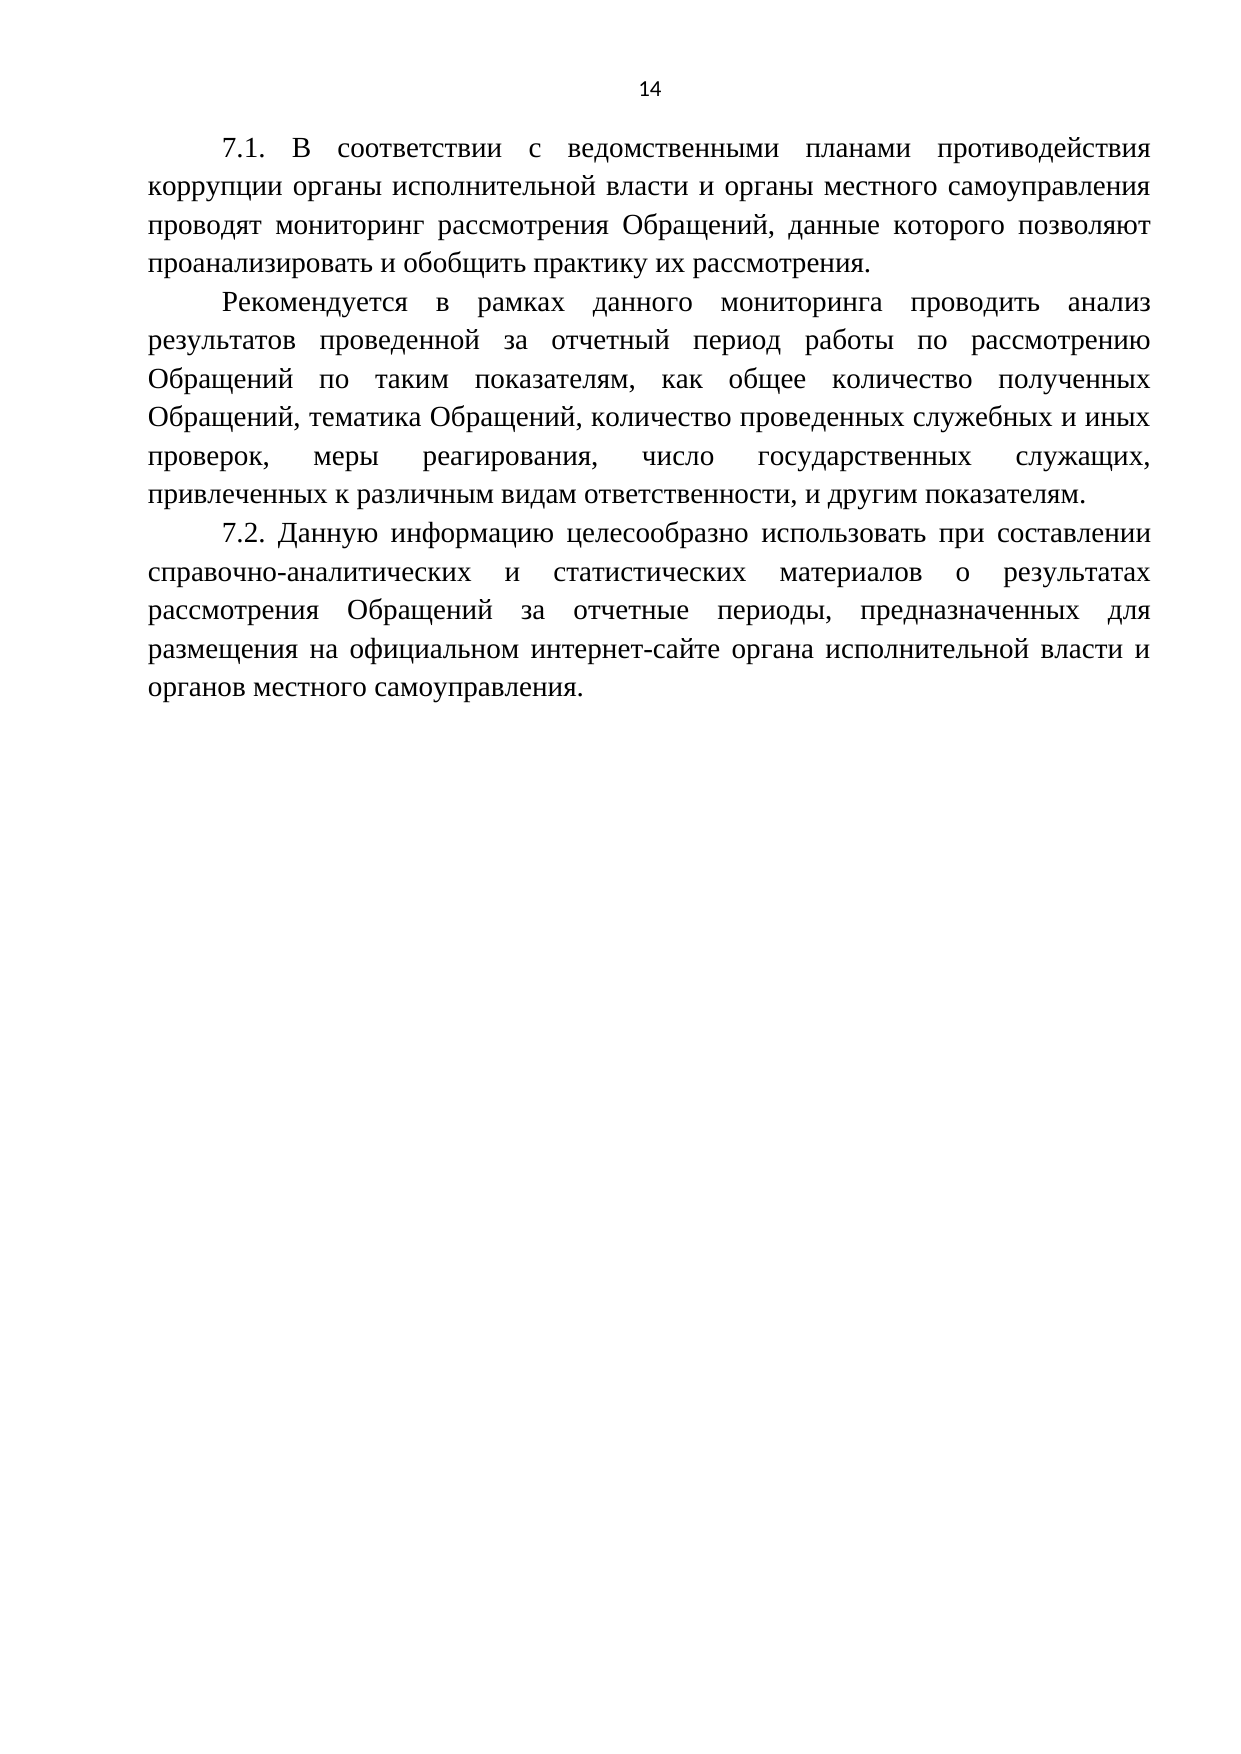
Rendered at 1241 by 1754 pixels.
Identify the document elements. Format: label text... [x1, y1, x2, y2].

text Рекомендуется в рамках данного мониторинга проводить анализ результатов проведенной за отчетный период работы по рассмотрению Обращений по таким показателям, как общее количество полученных Обращений, тематика Обращений, количество проведенных служебных и иных проверок, меры реагирования, число государственных служащих, привлеченных к различным видам ответственности, и другим показателям. [148, 284, 1152, 510]
text 7.1. В соответствии с ведомственными планами противодействия коррупции органы исполнительной власти и органы местного самоуправления проводят мониторинг рассмотрения Обращений, данные которого позволяют проанализировать и обобщить практику их рассмотрения. [148, 130, 1152, 279]
text 7.2. Данную информацию целесообразно использовать при составлении справочно-аналитических и статистических материалов о результатах рассмотрения Обращений за отчетные периоды, предназначенных для размещения на официальном интернет-сайте органа исполнительной власти и органов местного самоуправления. [148, 515, 1152, 703]
